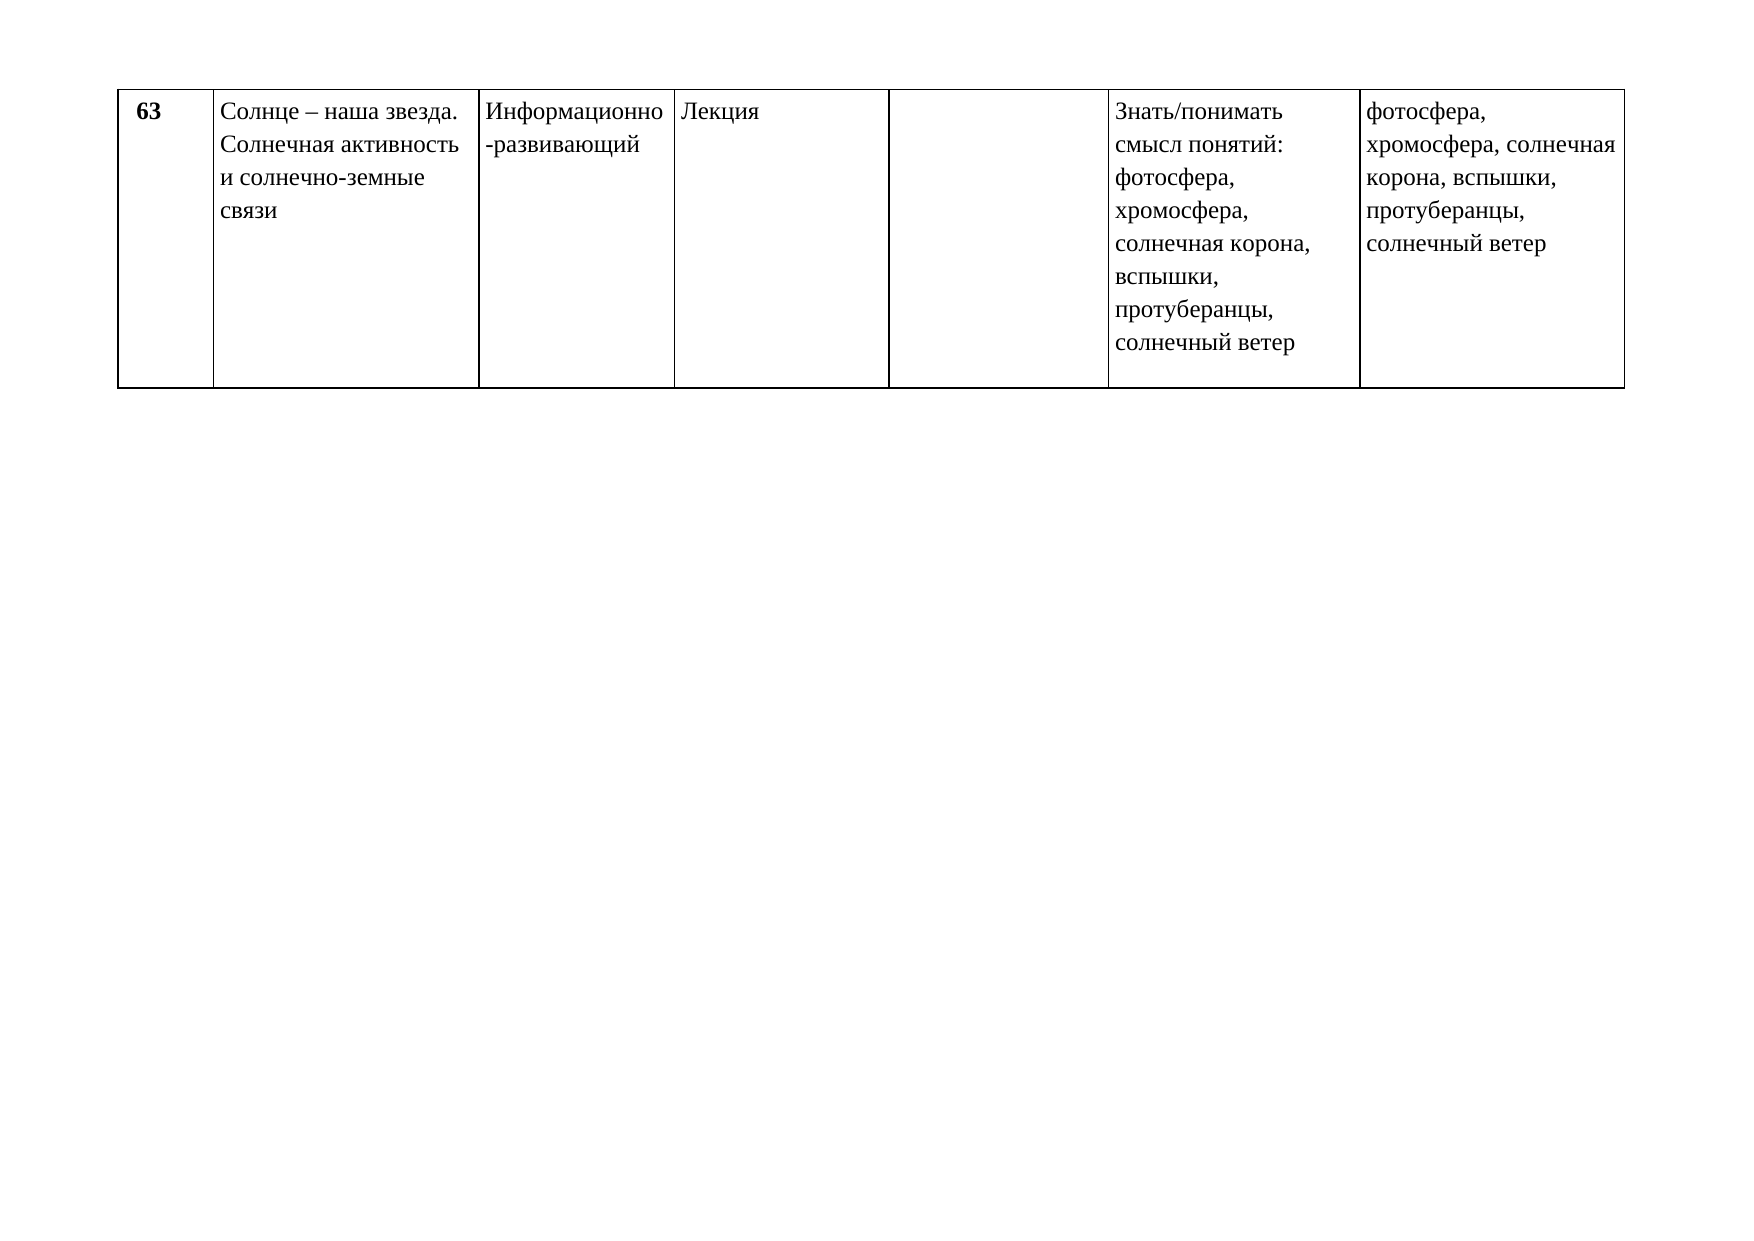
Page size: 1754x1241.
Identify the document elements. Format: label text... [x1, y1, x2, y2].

table_cell Информационно-развивающий [480, 90, 674, 387]
table_cell 63 [119, 90, 213, 387]
table_cell Знать/понимать смысл понятий: фотосфера, хромосфера, солнечная корона, вспышки, протуберанцы, солнечный ветер [1109, 90, 1359, 387]
table_cell Солнце – наша звезда. Солнечная активность и солнечно-земные связи [214, 90, 478, 387]
table_cell фотосфера, хромосфера, солнечная корона, вспышки, протуберанцы, солнечный ветер [1361, 90, 1624, 387]
table_cell Лекция [675, 90, 888, 387]
